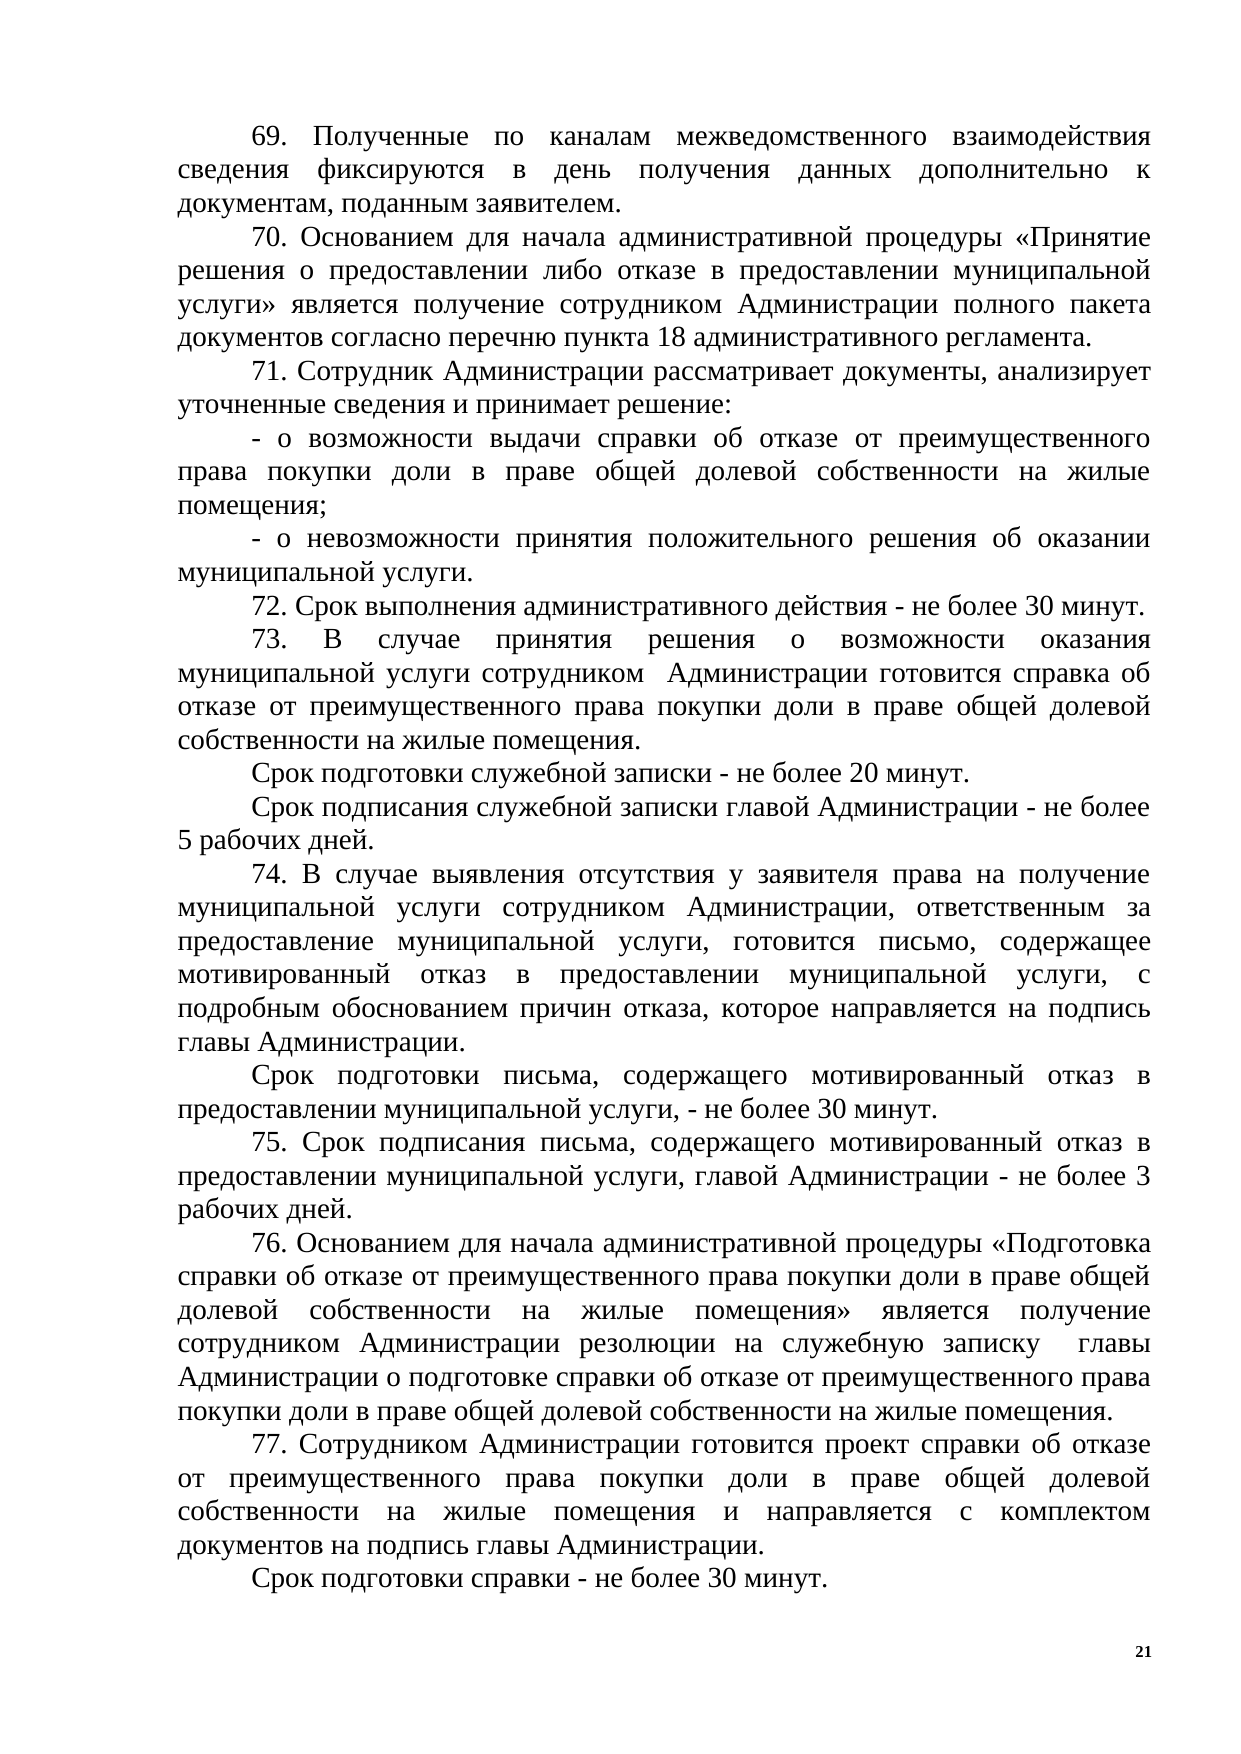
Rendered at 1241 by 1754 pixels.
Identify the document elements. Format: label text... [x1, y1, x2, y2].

text 77. Сотрудником Администрации готовится проект справки об отказе от преимущественного права покупки доли в праве общей долевой собственности на жилые помещения и направляется с комплектом документов на подпись главы Администрации. [177, 1426, 1152, 1560]
text 71. Сотрудник Администрации рассматривает документы, анализирует уточненные сведения и принимает решение: [177, 353, 1152, 420]
text 69. Полученные по каналам межведомственного взаимодействия сведения фиксируются в день получения данных дополнительно к документам, поданным заявителем. [177, 118, 1152, 219]
text 76. Основанием для начала административной процедуры «Подготовка справки об отказе от преимущественного права покупки доли в праве общей долевой собственности на жилые помещения» является получение сотрудником Администрации резолюции на служебную записку главы Администрации о подготовке справки об отказе от преимущественного права покупки доли в праве общей долевой собственности на жилые помещения. [177, 1225, 1152, 1426]
text - о невозможности принятия положительного решения об оказании муниципальной услуги. [177, 521, 1152, 588]
text 70. Основанием для начала административной процедуры «Принятие решения о предоставлении либо отказе в предоставлении муниципальной услуги» является получение сотрудником Администрации полного пакета документов согласно перечню пункта 18 административного регламента. [177, 219, 1152, 353]
text 72. Срок выполнения административного действия - не более 30 минут. [177, 588, 1152, 621]
text 74. В случае выявления отсутствия у заявителя права на получение муниципальной услуги сотрудником Администрации, ответственным за предоставление муниципальной услуги, готовится письмо, содержащее мотивированный отказ в предоставлении муниципальной услуги, с подробным обоснованием причин отказа, которое направляется на подпись главы Администрации. [177, 856, 1152, 1057]
text Срок подготовки служебной записки - не более 20 минут. [177, 755, 1152, 789]
text Срок подготовки письма, содержащего мотивированный отказ в предоставлении муниципальной услуги, - не более 30 минут. [177, 1057, 1152, 1124]
text 75. Срок подписания письма, содержащего мотивированный отказ в предоставлении муниципальной услуги, главой Администрации - не более 3 рабочих дней. [177, 1124, 1152, 1225]
text - о возможности выдачи справки об отказе от преимущественного права покупки доли в праве общей долевой собственности на жилые помещения; [177, 420, 1152, 521]
text Срок подготовки справки - не более 30 минут. [177, 1560, 1152, 1594]
text 73. В случае принятия решения о возможности оказания муниципальной услуги сотрудником Администрации готовится справка об отказе от преимущественного права покупки доли в праве общей долевой собственности на жилые помещения. [177, 621, 1152, 755]
text Срок подписания служебной записки главой Администрации - не более 5 рабочих дней. [177, 789, 1152, 856]
